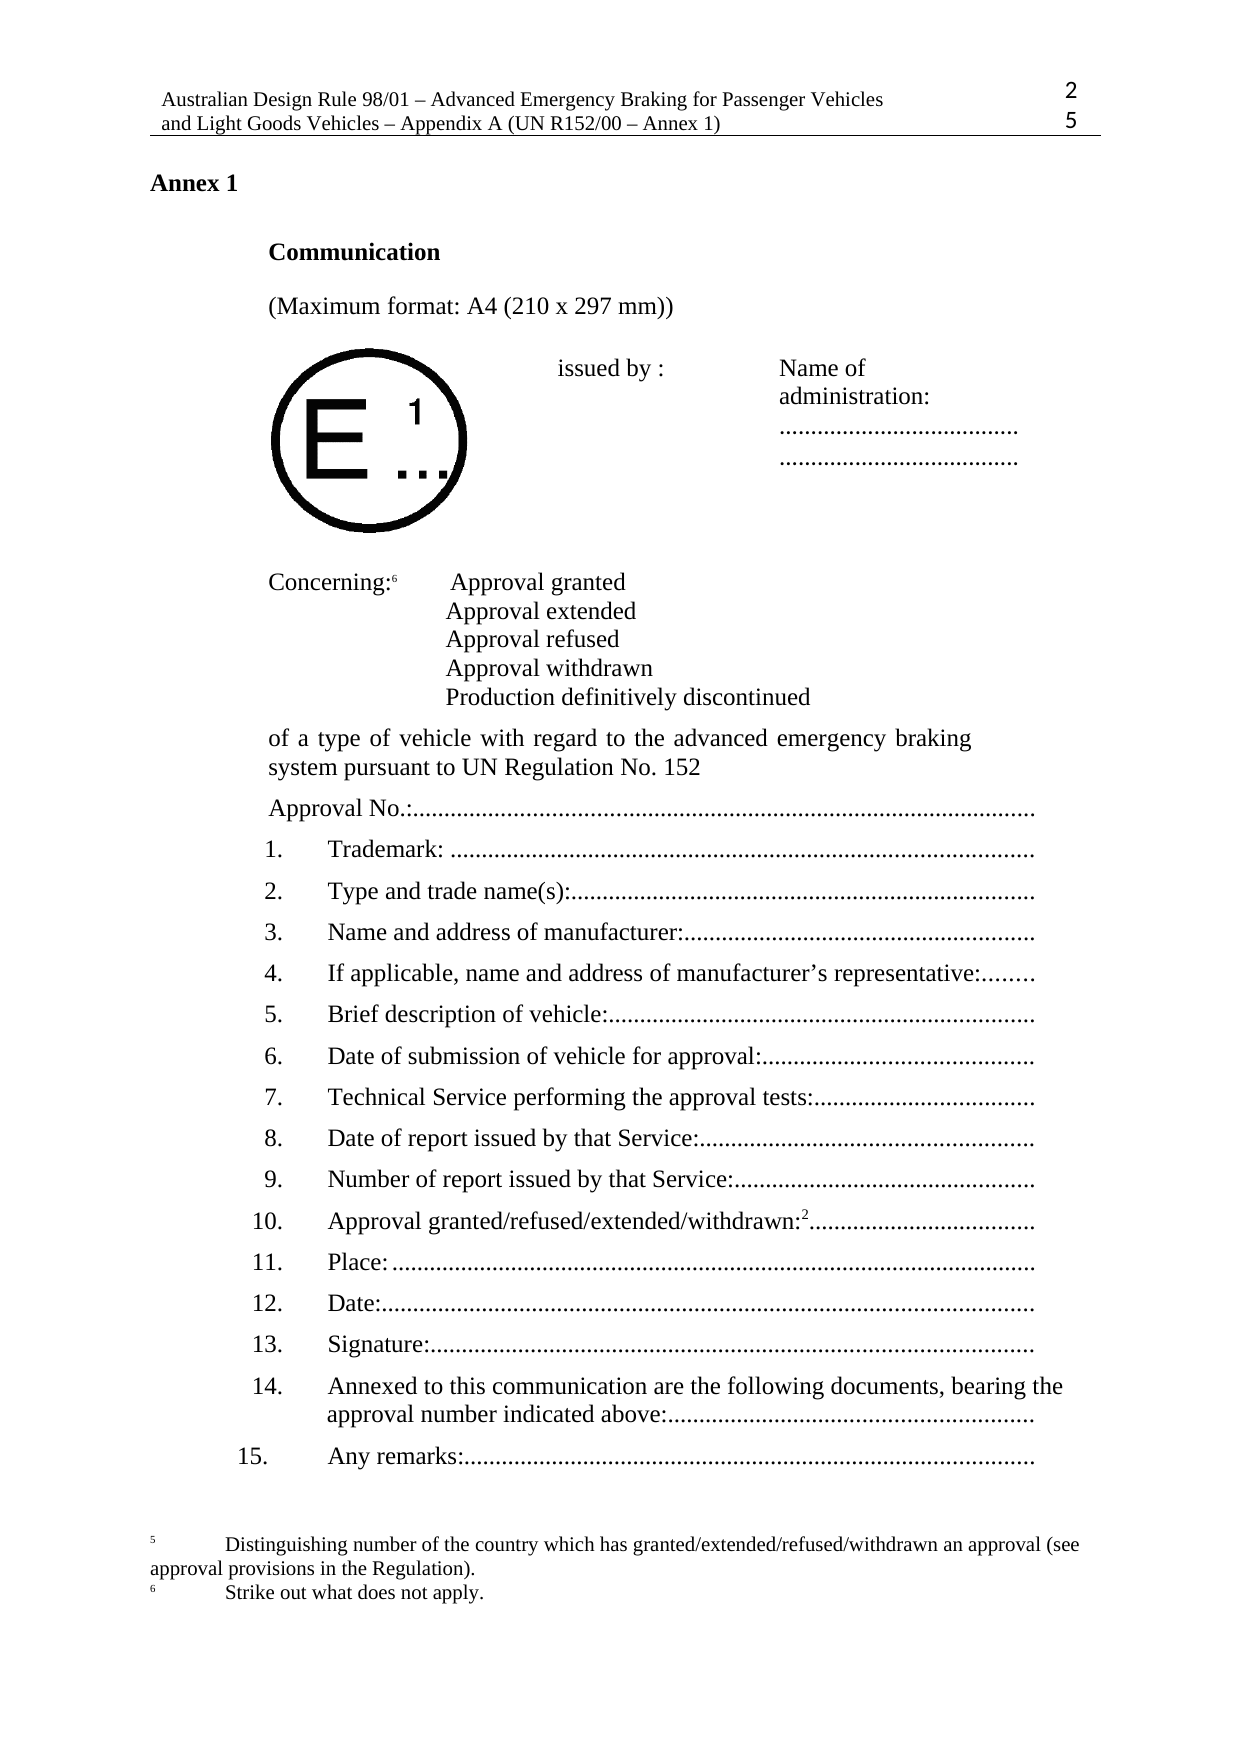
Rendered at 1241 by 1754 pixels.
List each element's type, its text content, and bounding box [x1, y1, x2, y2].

text (Maximum format: A4 (210 x 297 mm)) [268, 291, 972, 320]
text 4. If applicable, name and address of manufacturer’s representative: [150, 958, 1090, 987]
text Approval No.: . [268, 793, 972, 822]
text of a type of vehicle with regard to the advanced emergency braking system pursuant to UN Regulation No. 152 [268, 723, 972, 781]
picture [268, 345, 469, 538]
text 11. Place: [150, 1247, 1090, 1276]
text 1. Trademark: [150, 834, 1090, 863]
text 12. Date: [150, 1288, 1090, 1317]
text Approval extended [150, 596, 1090, 624]
text 6. Date of submission of vehicle for approval: [150, 1041, 1090, 1069]
text 5. Brief description of vehicle: [150, 999, 1090, 1028]
text Approval withdrawn [150, 653, 1090, 682]
text Annex 1 [150, 166, 972, 198]
text Communication [150, 235, 972, 266]
text 9. Number of report issued by that Service: [150, 1164, 1090, 1193]
text 7. Technical Service performing the approval tests: [150, 1082, 1090, 1111]
text 14. Annexed to this communication are the following documents, bearing the approval number indicated above: [150, 1371, 1090, 1428]
text 8. Date of report issued by that Service: [150, 1123, 1090, 1152]
text Approval refused [150, 624, 1090, 653]
text Concerning: Approval granted [150, 567, 1090, 596]
text 15. Any remarks: [150, 1441, 1090, 1469]
text 2. Type and trade name(s): [150, 876, 1090, 904]
text 13. Signature: [150, 1329, 1090, 1358]
text 3. Name and address of manufacturer: [150, 917, 1090, 946]
text 10. Approval granted/refused/extended/withdrawn:2 [150, 1206, 1090, 1234]
text Production definitively discontinued [150, 682, 1090, 711]
